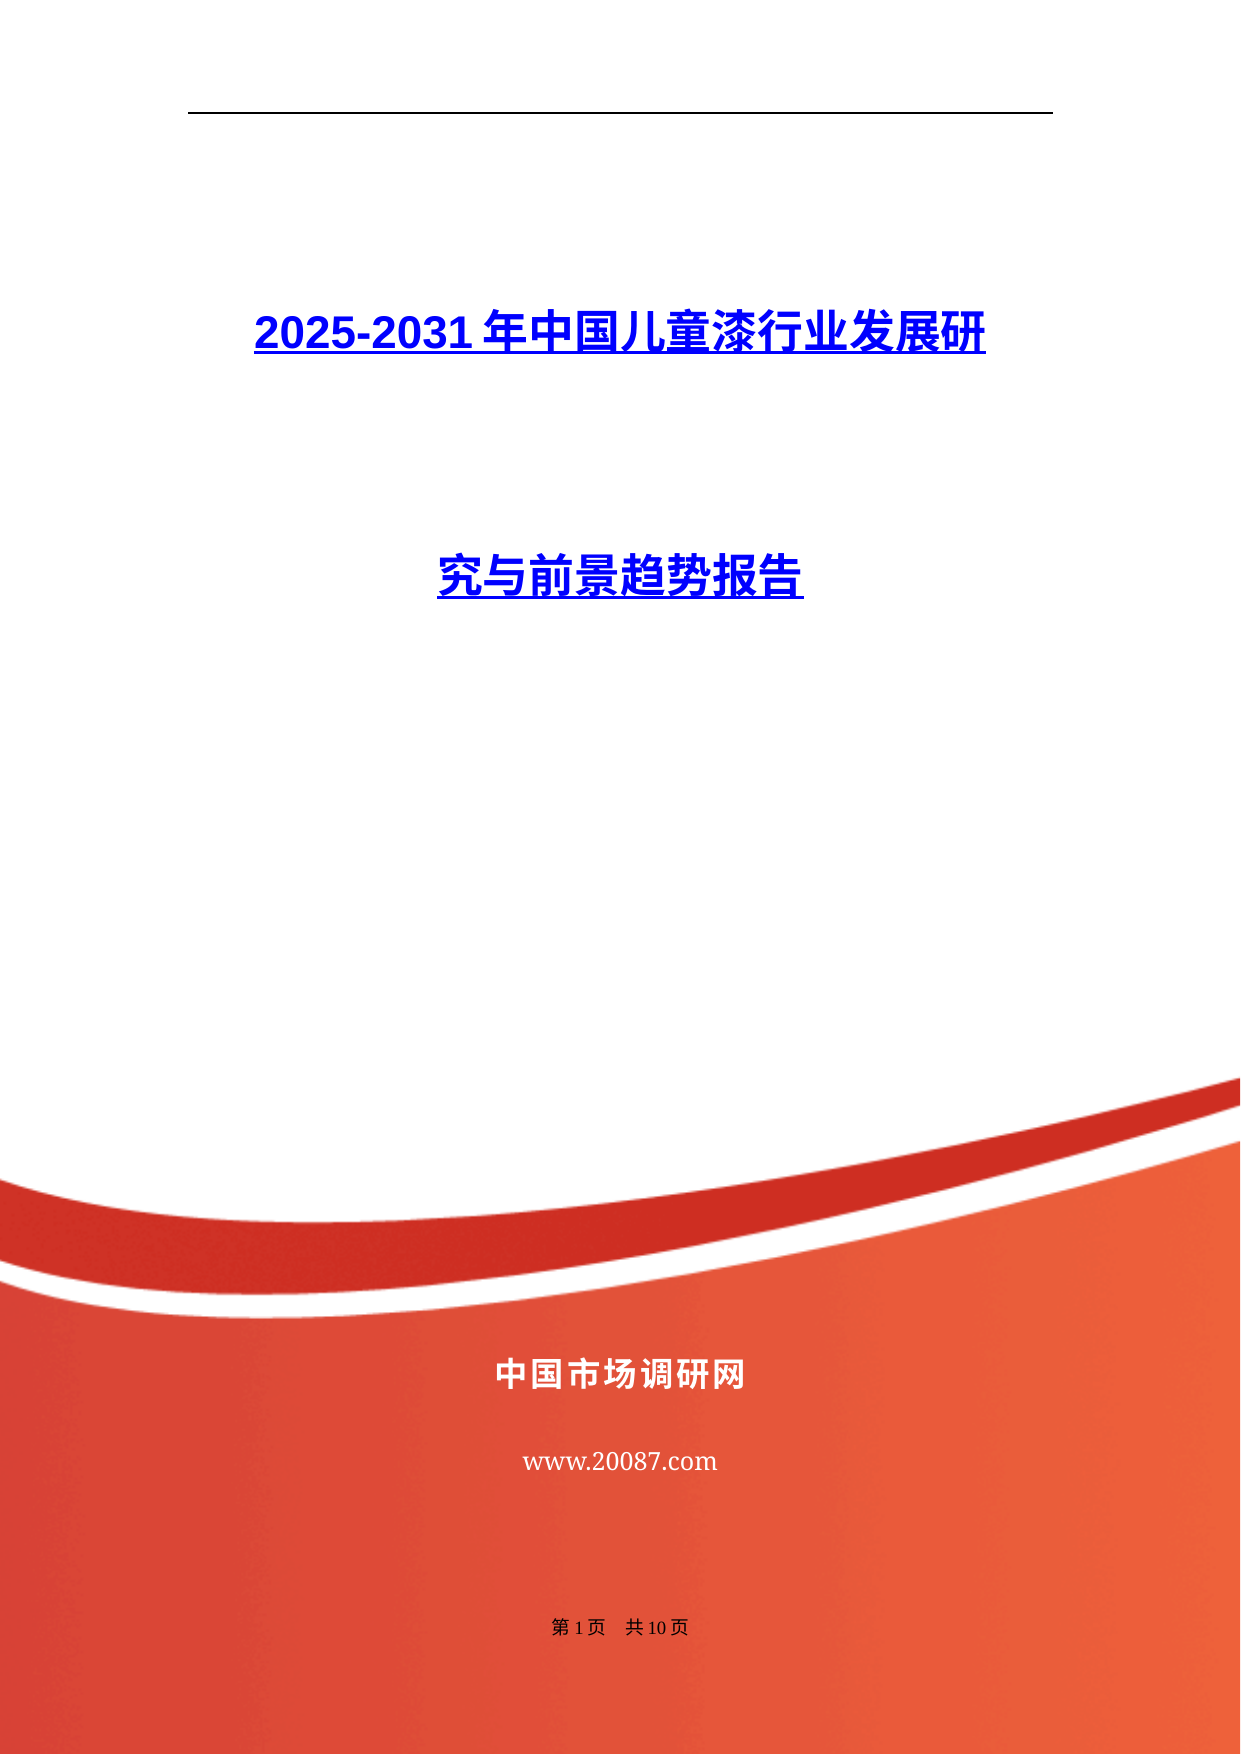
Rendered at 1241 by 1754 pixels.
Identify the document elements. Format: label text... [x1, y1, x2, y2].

text www.20087.com [187, 1428, 1053, 1493]
subtitle 中国市场调研网 [187, 1339, 1053, 1404]
picture [0, 1006, 1241, 1754]
table_header 2025-2031年中国儿童漆行业发展研究与前景趋势报告 [188, 207, 1053, 773]
